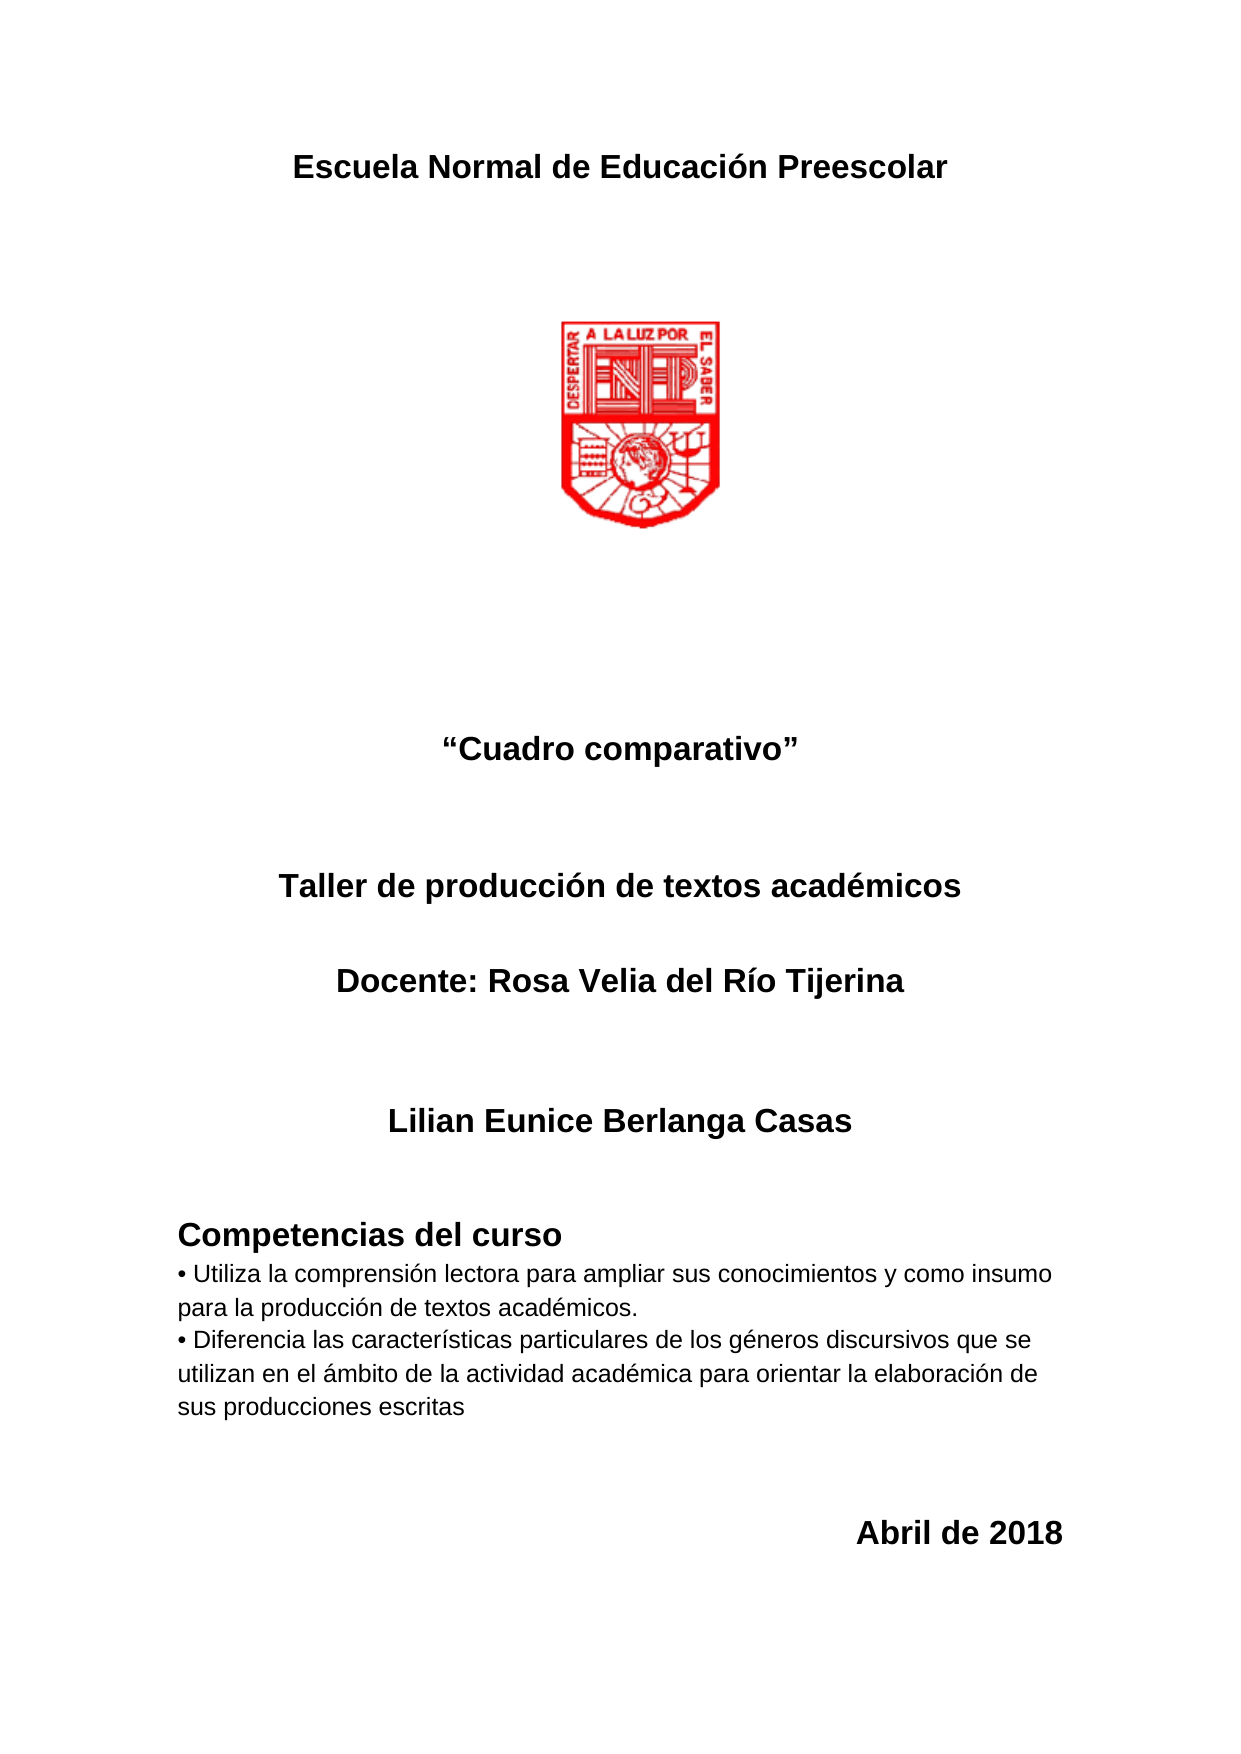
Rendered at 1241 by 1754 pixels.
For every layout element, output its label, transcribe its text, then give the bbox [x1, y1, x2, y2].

text Abril de 2018 [177, 1513, 1063, 1551]
text • Utiliza la comprensión lectora para ampliar sus conocimientos y como insumo para la producción de textos académicos. [177, 1259, 1063, 1321]
text Docente: Rosa Velia del Río Tijerina [177, 962, 1063, 1000]
picture [488, 300, 789, 560]
text • Diferencia las características particulares de los géneros discursivos que se utilizan en el ámbito de la actividad académica para orientar la elaboración de sus producciones escritas [177, 1326, 1063, 1420]
text Competencias del curso [177, 1215, 1063, 1254]
text Escuela Normal de Educación Preescolar [177, 148, 1063, 186]
text Lilian Eunice Berlanga Casas [177, 1101, 1063, 1139]
text “Cuadro comparativo” [177, 729, 1063, 767]
text Taller de producción de textos académicos [177, 866, 1063, 905]
